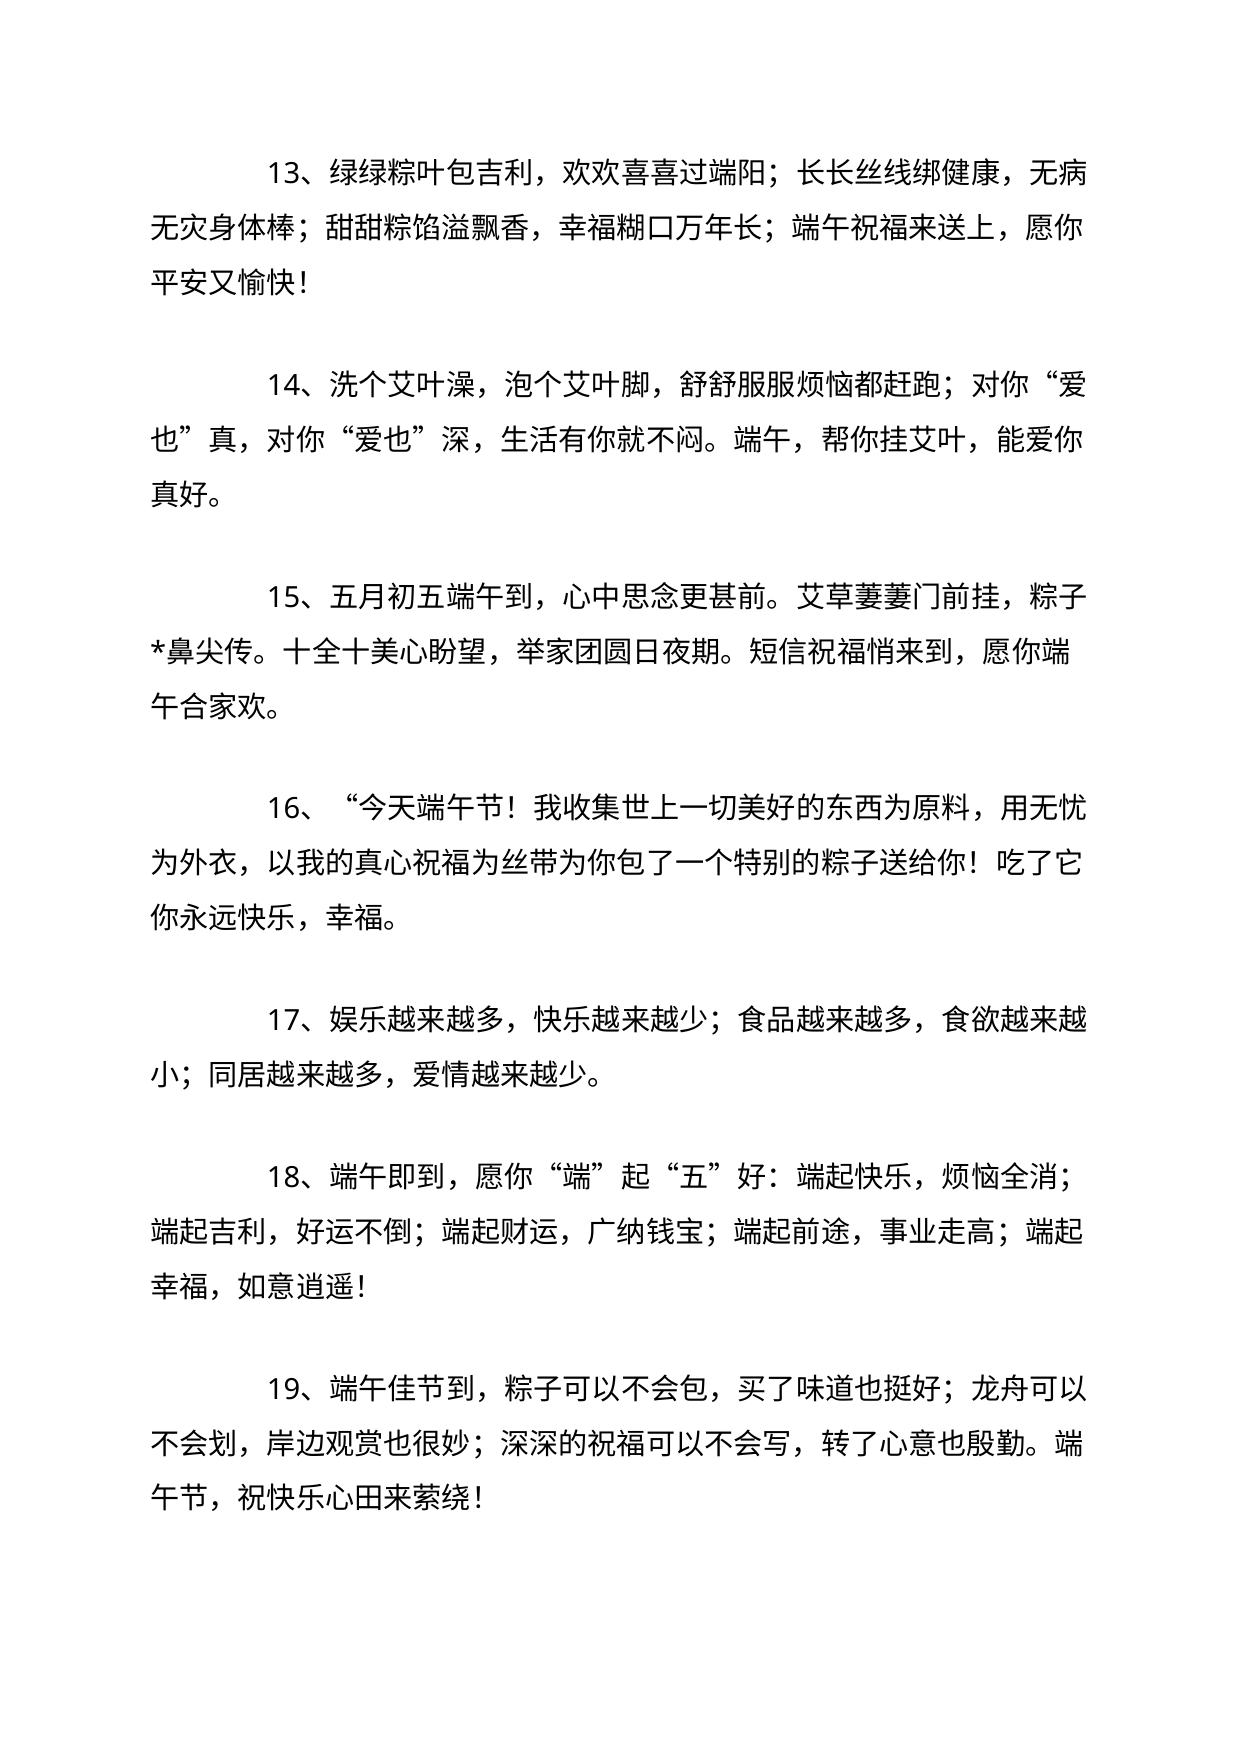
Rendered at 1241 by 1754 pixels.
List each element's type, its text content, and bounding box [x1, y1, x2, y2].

text 16、“今天端午节！我收集世上一切美好的东西为原料，用无忧为外衣，以我的真心祝福为丝带为你包了一个特别的粽子送给你！吃了它你永远快乐，幸福。 [150, 785, 1090, 937]
text 19、端午佳节到，粽子可以不会包，买了味道也挺好；龙舟可以不会划，岸边观赏也很妙；深深的祝福可以不会写，转了心意也殷勤。端午节，祝快乐心田来萦绕！ [150, 1365, 1090, 1517]
text 18、端午即到，愿你“端”起“五”好：端起快乐，烦恼全消；端起吉利，好运不倒；端起财运，广纳钱宝；端起前途，事业走高；端起幸福，如意逍遥！ [150, 1153, 1090, 1306]
text 14、洗个艾叶澡，泡个艾叶脚，舒舒服服烦恼都赶跑；对你“爱也”真，对你“爱也”深，生活有你就不闷。端午，帮你挂艾叶，能爱你真好。 [150, 362, 1090, 514]
text 17、娱乐越来越多，快乐越来越少；食品越来越多，食欲越来越小；同居越来越多，爱情越来越少。 [150, 997, 1090, 1094]
text 15、五月初五端午到，心中思念更甚前。艾草萋萋门前挂，粽子*鼻尖传。十全十美心盼望，举家团圆日夜期。短信祝福悄来到，愿你端午合家欢。 [150, 573, 1090, 726]
text 13、绿绿粽叶包吉利，欢欢喜喜过端阳；长长丝线绑健康，无病无灾身体棒；甜甜粽馅溢飘香，幸福糊口万年长；端午祝福来送上，愿你平安又愉快！ [150, 150, 1090, 302]
